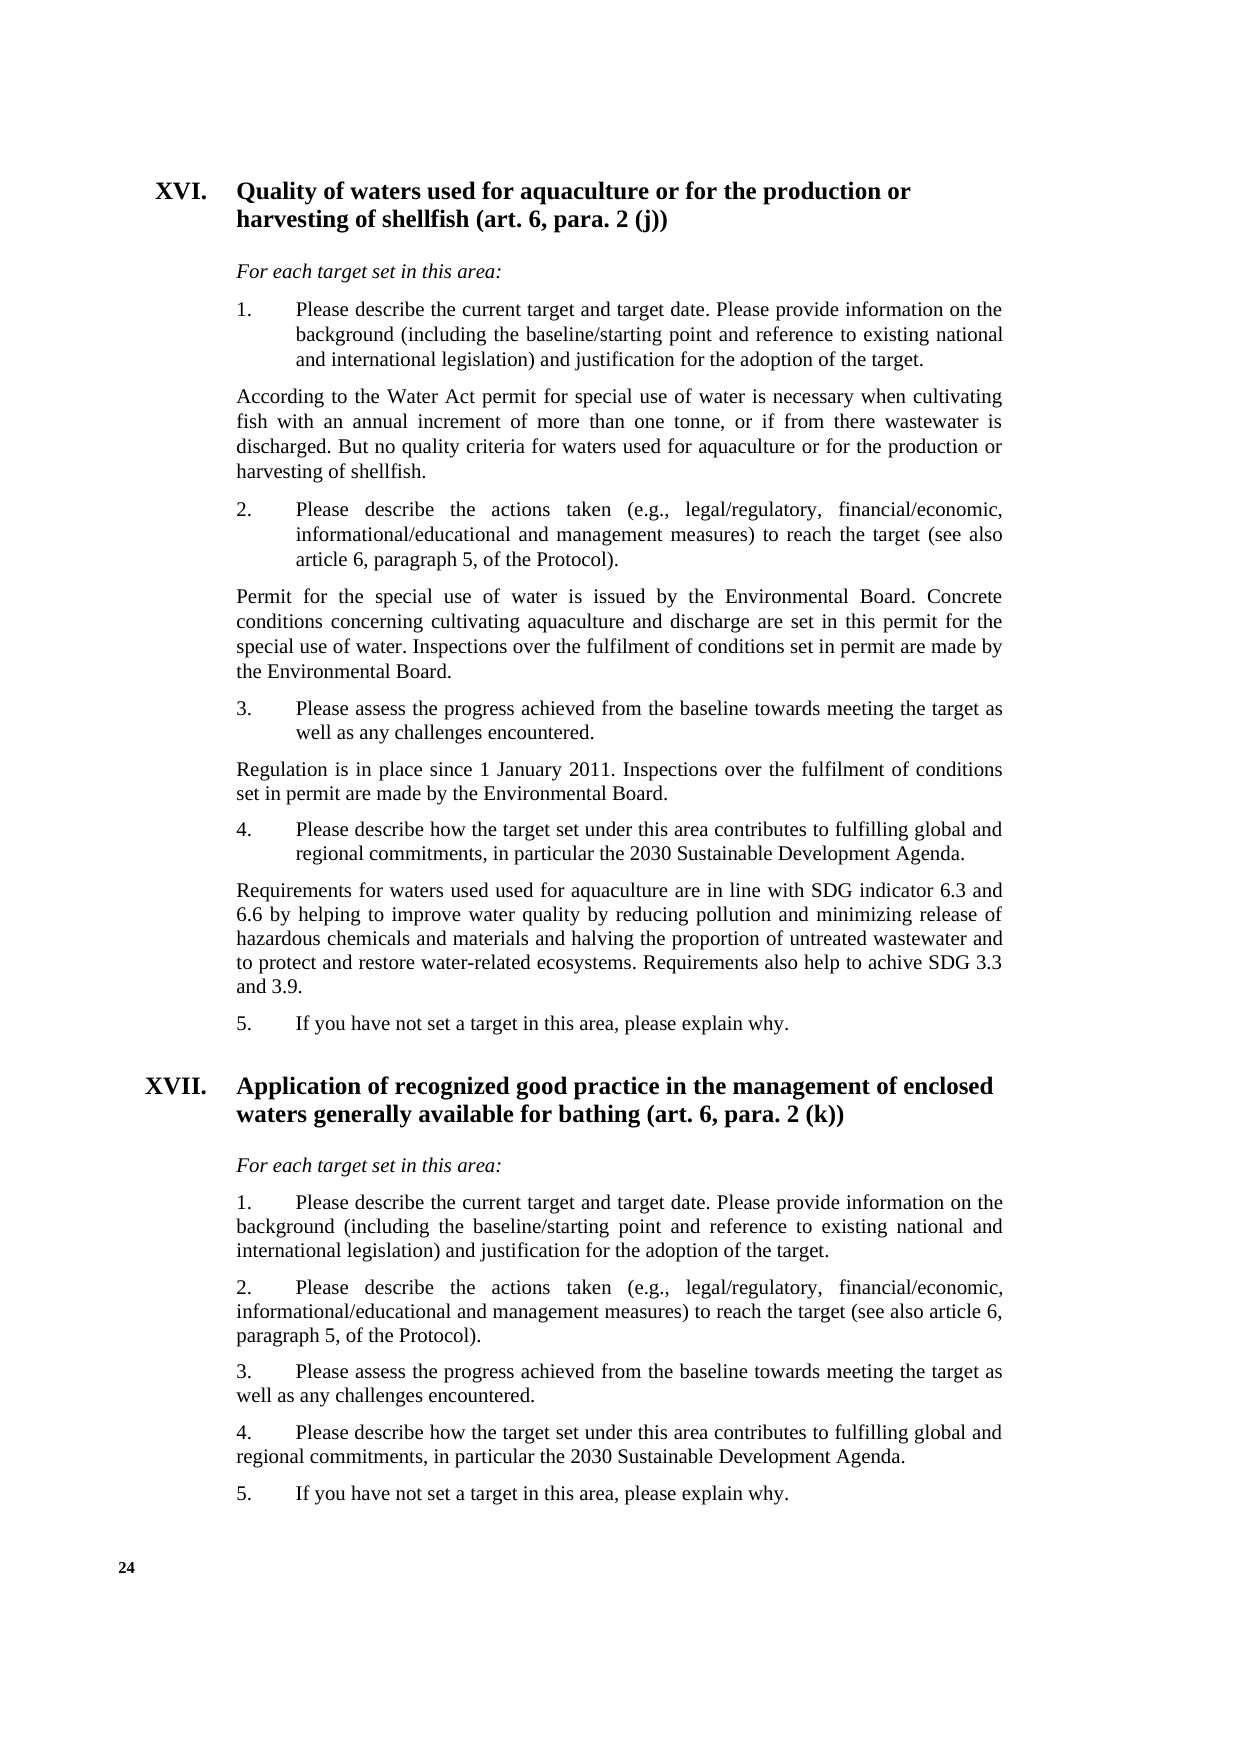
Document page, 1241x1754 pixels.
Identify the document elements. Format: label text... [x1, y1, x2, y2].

text 5. If you have not set a target in this area, please explain why. [236, 1481, 1004, 1505]
text 1. Please describe the current target and target date. Please provide information on the background (including the baseline/starting point and reference to existing national and international legislation) and justification for the adoption of the target. [236, 1190, 1004, 1262]
list Please describe the current target and target date. Please provide information on the background (including the baseline/starting point and reference to existing national and international legislation) and justification for the adoption of the target. [236, 296, 1004, 371]
text Regulation is in place since 1 January 2011. Inspections over the fulfilment of conditions set in permit are made by the Environmental Board. [236, 757, 1004, 805]
text For each target set in this area: [118, 1153, 1004, 1177]
text XVII. Application of recognized good practice in the management of enclosed waters generally available for bathing (art. 6, para. 2 (k)) [118, 1072, 1004, 1128]
text According to the Water Act permit for special use of water is necessary when cultivating fish with an annual increment of more than one tonne, or if from there wastewater is discharged. But no quality criteria for waters used for aquaculture or for the production or harvesting of shellfish. [236, 383, 1004, 483]
list Please assess the progress achieved from the baseline towards meeting the target as well as any challenges encountered. [236, 696, 1004, 744]
text 3. Please assess the progress achieved from the baseline towards meeting the target as well as any challenges encountered. [236, 1359, 1004, 1407]
list Please describe the actions taken (e.g., legal/regulatory, financial/economic, informational/educational and management measures) to reach the target (see also article 6, paragraph 5, of the Protocol). [236, 496, 1004, 571]
text 2. Please describe the actions taken (e.g., legal/regulatory, financial/economic, informational/educational and management measures) to reach the target (see also article 6, paragraph 5, of the Protocol). [236, 1275, 1004, 1347]
text Requirements for waters used used for aquaculture are in line with SDG indicator 6.3 and 6.6 by helping to improve water quality by reducing pollution and minimizing release of hazardous chemicals and materials and halving the proportion of untreated wastewater and to protect and restore water-related ecosystems. Requirements also help to achive SDG 3.3 and 3.9. [236, 878, 1004, 998]
text XVI. Quality of waters used for aquaculture or for the production or harvesting of shellfish (art. 6, para. 2 (j)) [118, 177, 1004, 233]
text Permit for the special use of water is issued by the Environmental Board. Concrete conditions concerning cultivating aquaculture and discharge are set in this permit for the special use of water. Inspections over the fulfilment of conditions set in permit are made by the Environmental Board. [236, 583, 1004, 683]
text For each target set in this area: [118, 258, 1004, 283]
list Please describe how the target set under this area contributes to fulfilling global and regional commitments, in particular the 2030 Sustainable Development Agenda. [236, 817, 1004, 865]
text 4. Please describe how the target set under this area contributes to fulfilling global and regional commitments, in particular the 2030 Sustainable Development Agenda. [236, 1420, 1004, 1468]
text 5. If you have not set a target in this area, please explain why. [236, 1011, 1004, 1035]
